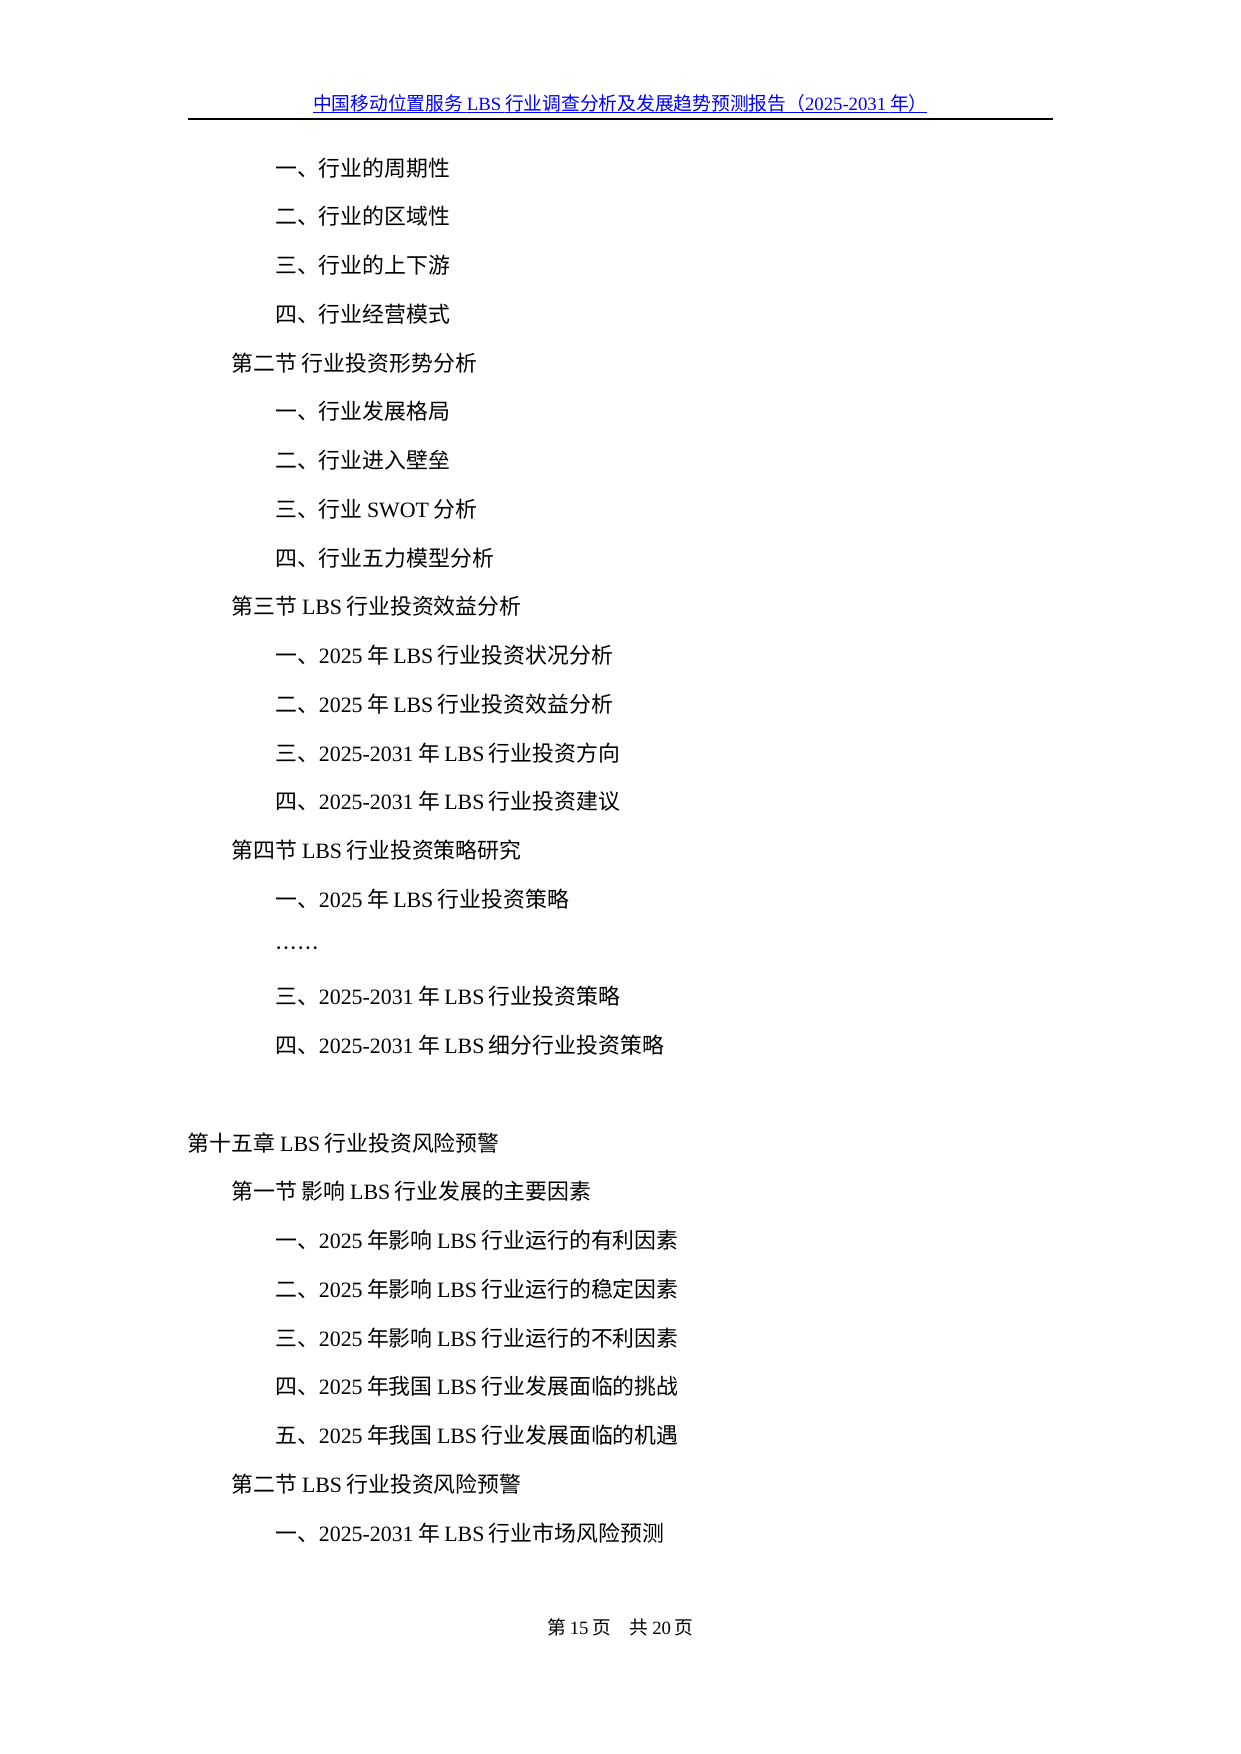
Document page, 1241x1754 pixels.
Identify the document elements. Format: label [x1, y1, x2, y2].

text [187, 150, 1053, 1548]
